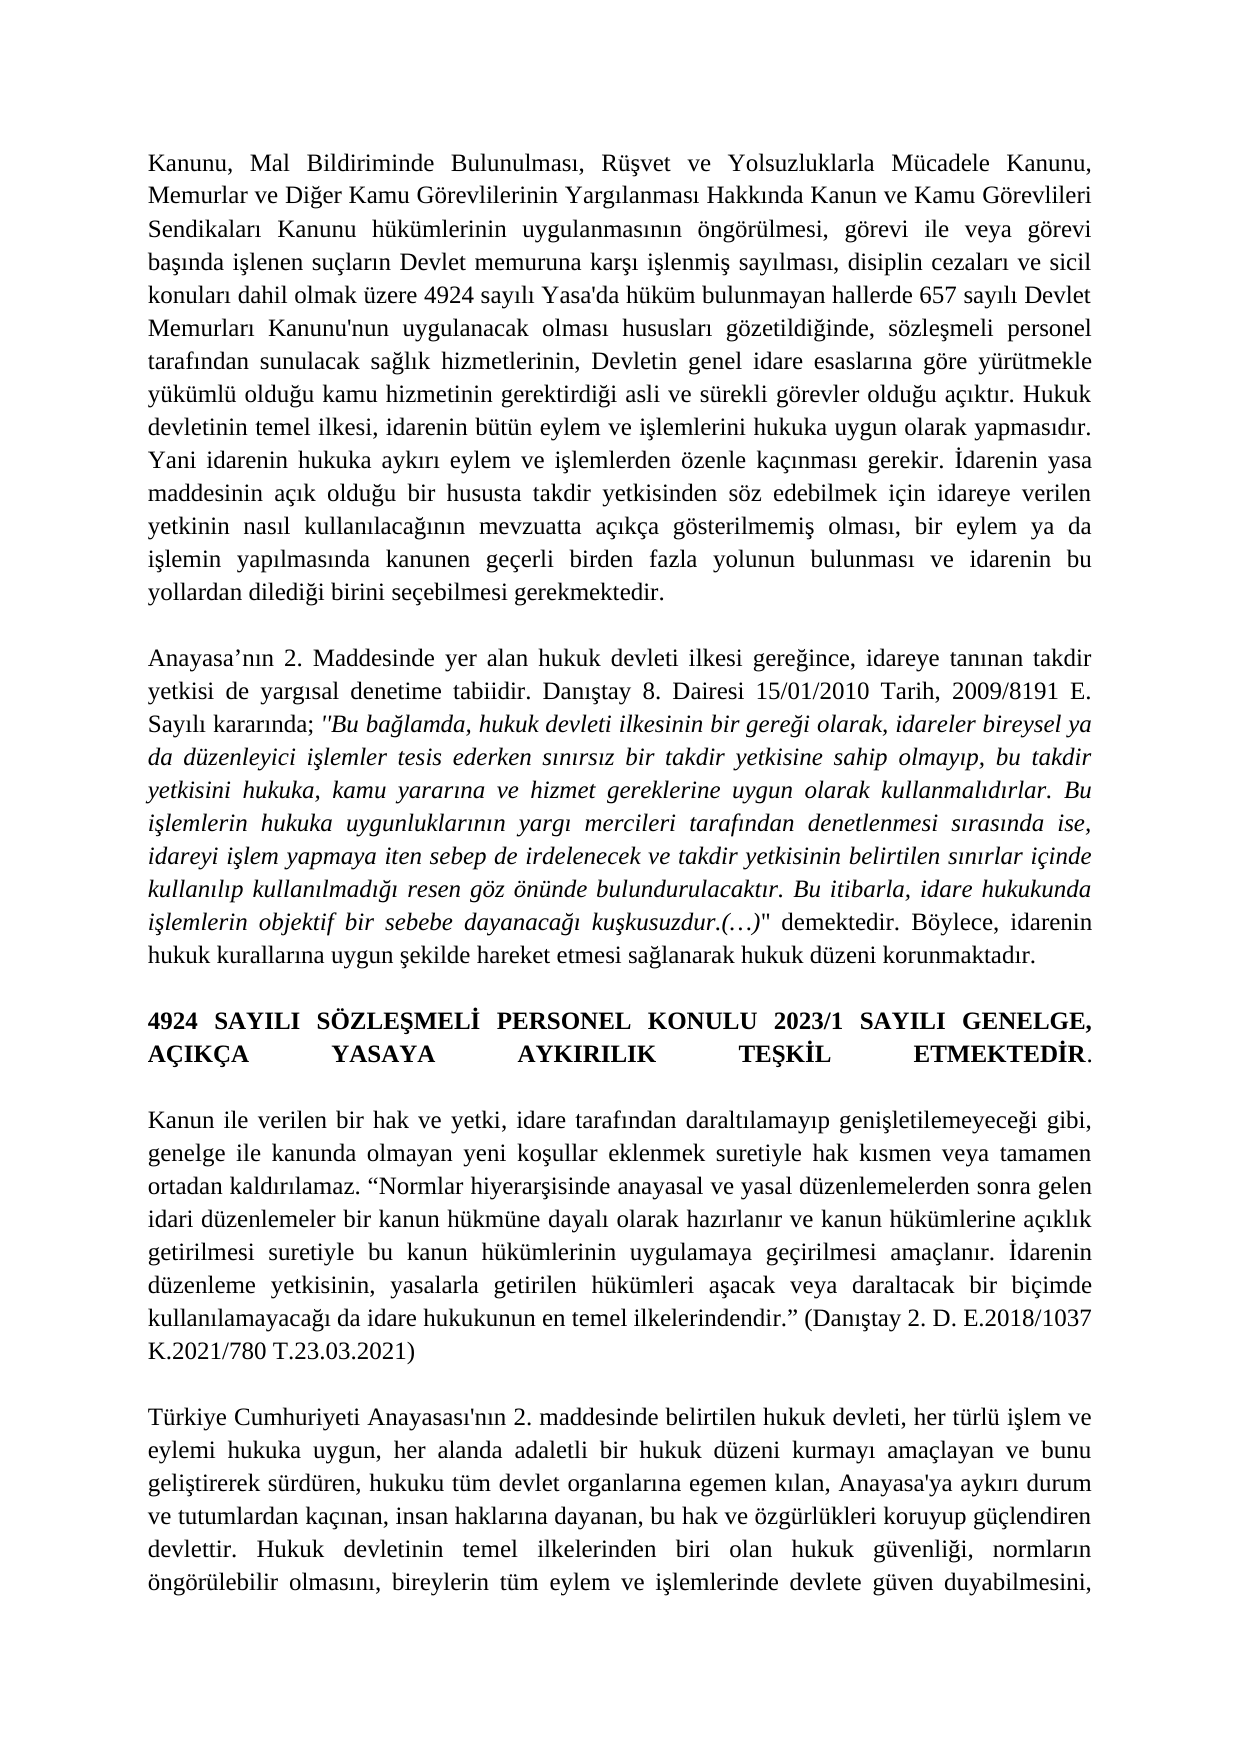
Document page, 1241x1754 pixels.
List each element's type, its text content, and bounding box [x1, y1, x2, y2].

text 4924 SAYILI SÖZLEŞMELİ PERSONEL KONULU 2023/1 SAYILI GENELGE, AÇIKÇA YASAYA AYKIRILIK TEŞKİL ETMEKTEDİR. Kanun ile verilen bir hak ve yetki, idare tarafından daraltılamayıp genişletilemeyeceği gibi, genelge ile kanunda olmayan yeni koşullar eklenmek suretiyle hak kısmen veya tamamen ortadan kaldırılamaz. “Normlar hiyerarşisinde anayasal ve yasal düzenlemelerden sonra gelen idari düzenlemeler bir kanun hükmüne dayalı olarak hazırlanır ve kanun hükümlerine açıklık getirilmesi suretiyle bu kanun hükümlerinin uygulamaya geçirilmesi amaçlanır. İdarenin düzenleme yetkisinin, yasalarla getirilen hükümleri aşacak veya daraltacak bir biçimde kullanılamayacağı da idare hukukunun en temel ilkelerindendir.” (Danıştay 2. D. E.2018/1037 K.2021/780 T.23.03.2021) [148, 1006, 1093, 1365]
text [148, 1402, 1093, 1596]
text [148, 148, 1093, 606]
text Anayasa’nın 2. Maddesinde yer alan hukuk devleti ilkesi gereğince, idareye tanınan takdir yetkisi de yargısal denetime tabiidir. Danıştay 8. Dairesi 15/01/2010 Tarih, 2009/8191 E. Sayılı kararında; ''Bu bağlamda, hukuk devleti ilkesinin bir gereği olarak, idareler bireysel ya da düzenleyici işlemler tesis ederken sınırsız bir takdir yetkisine sahip olmayıp, bu takdir yetkisini hukuka, kamu yararına ve hizmet gereklerine uygun olarak kullanmalıdırlar. Bu işlemlerin hukuka uygunluklarının yargı mercileri tarafından denetlenmesi sırasında ise, idareyi işlem yapmaya iten sebep de irdelenecek ve takdir yetkisinin belirtilen sınırlar içinde kullanılıp kullanılmadığı resen göz önünde bulundurulacaktır. Bu itibarla, idare hukukunda işlemlerin objektif bir sebebe dayanacağı kuşkusuzdur.(…)'' demektedir. Böylece, idarenin hukuk kurallarına uygun şekilde hareket etmesi sağlanarak hukuk düzeni korunmaktadır. [148, 643, 1093, 969]
